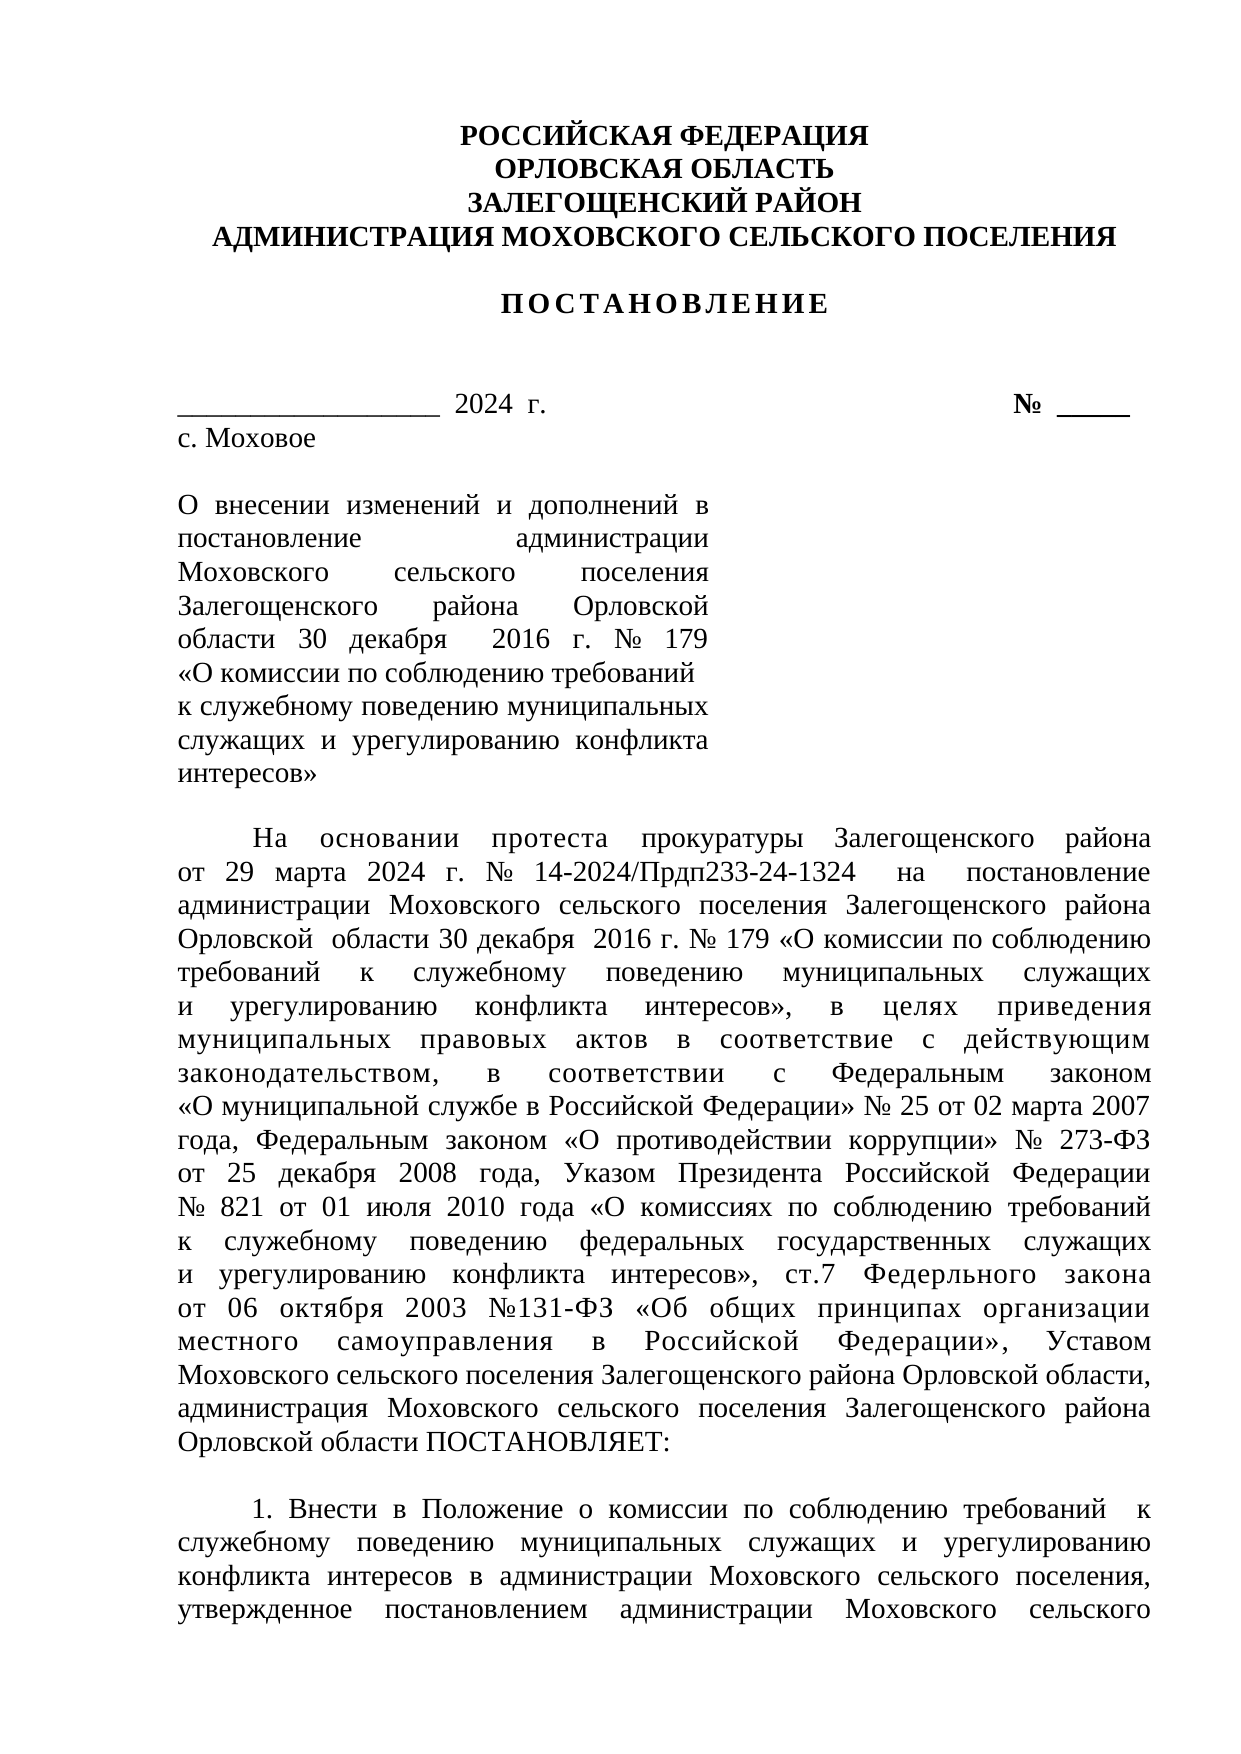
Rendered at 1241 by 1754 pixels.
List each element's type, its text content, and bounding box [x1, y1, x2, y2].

text с. Моховое [177, 420, 1152, 453]
text к служебному поведению муниципальных служащих и урегулированию конфликта интересов» [177, 688, 709, 789]
text ЗАЛЕГОЩЕНСКИЙ РАЙОН [177, 185, 1152, 219]
text ОРЛОВСКАЯ ОБЛАСТЬ [177, 152, 1152, 185]
text РОССИЙСКАЯ ФЕДЕРАЦИЯ [177, 118, 1152, 152]
text __________________ 2024 г. № _____ [177, 386, 1152, 420]
text АДМИНИСТРАЦИЯ МОХОВСКОГО СЕЛЬСКОГО ПОСЕЛЕНИЯ [177, 219, 1152, 252]
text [177, 1491, 1152, 1625]
text О внесении изменений и дополнений в постановление администрации Моховского сельского поселения Залегощенского района Орловской области 30 декабря 2016 г. № 179 «О комиссии по соблюдению требований [177, 487, 709, 688]
text На основании протеста прокуратуры Залегощенского района от 29 марта 2024 г. № 14-2024/Прдп233-24-1324 на постановление администрации Моховского сельского поселения Залегощенского района Орловской области 30 декабря 2016 г. № 179 «О комиссии по соблюдению требований к служебному поведению муниципальных служащих и урегулированию конфликта интересов», в целях приведения муниципальных правовых актов в соответствие с действующим законодательством, в соответствии с Федеральным законом «О муниципальной службе в Российской Федерации» № 25 от 02 марта 2007 года, Федеральным законом «О противодействии коррупции» № 273-ФЗ от 25 декабря 2008 года, Указом Президента Российской Федерации № 821 от 01 июля 2010 года «О комиссиях по соблюдению требований к служебному поведению федеральных государственных служащих и урегулированию конфликта интересов», ст.7 Федерльного закона от 06 октября 2003 №131-ФЗ «Об общих принципах организации местного самоуправления в Российской Федерации», Уставом Моховского сельского поселения Залегощенского района Орловской области, администрация Моховского сельского поселения Залегощенского района Орловской области ПОСТАНОВЛЯЕТ: [177, 820, 1152, 1457]
text ПОСТАНОВЛЕНИЕ [177, 286, 1152, 319]
